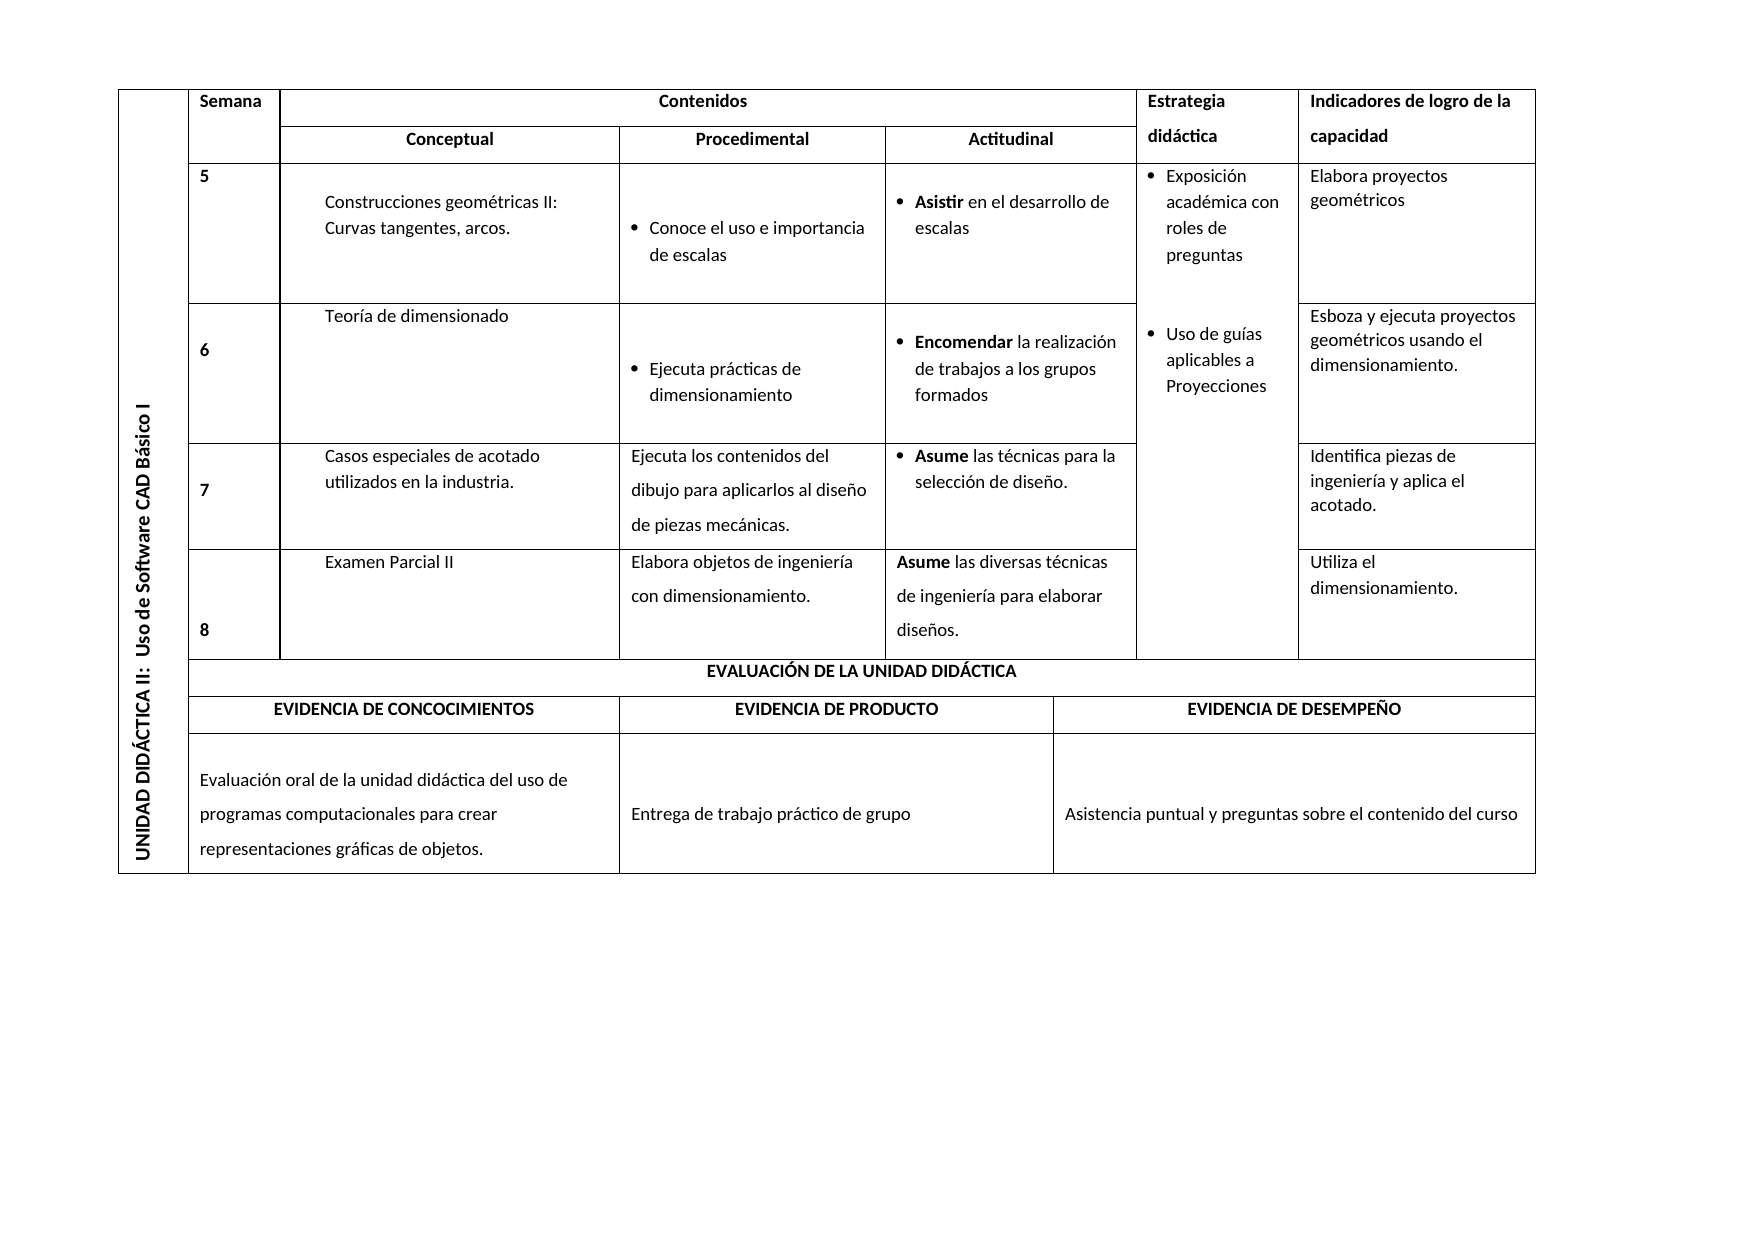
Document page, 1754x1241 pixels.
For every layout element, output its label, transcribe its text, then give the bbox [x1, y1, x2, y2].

table_cell Asistencia puntual y preguntas sobre el contenido del curso [1054, 734, 1535, 873]
table_cell Asistir en el desarrollo de escalas [886, 164, 1136, 303]
table_cell Utiliza el dimensionamiento. [1299, 550, 1535, 658]
table_cell Asume las técnicas para la selección de diseño. [886, 444, 1136, 549]
table_cell Asume las diversas técnicas de ingeniería para elaborar diseños. [886, 550, 1136, 658]
table_cell 7 [189, 444, 279, 549]
table_cell Identifica piezas de ingeniería y aplica el acotado. [1299, 444, 1535, 549]
table_cell Exposición académica con roles de preguntas Uso de guías aplicables a Proyecciones [1137, 164, 1298, 658]
table_cell EVIDENCIA DE DESEMPEÑO [1054, 697, 1535, 733]
table_cell Estrategia didáctica [1137, 90, 1298, 163]
table_cell Contenidos [281, 90, 1136, 126]
table_cell EVALUACIÓN DE LA UNIDAD DIDÁCTICA [189, 660, 1535, 696]
table_cell Indicadores de logro de la capacidad [1299, 90, 1535, 163]
table_cell EVIDENCIA DE PRODUCTO [620, 697, 1053, 733]
table_cell 8 [189, 550, 279, 658]
table_cell Casos especiales de acotado utilizados en la industria. [281, 444, 619, 549]
table_cell Elabora objetos de ingeniería con dimensionamiento. [620, 550, 885, 658]
table_cell Construcciones geométricas II: Curvas tangentes, arcos. [281, 164, 619, 303]
table_cell Conceptual [281, 127, 619, 163]
table_cell Encomendar la realización de trabajos a los grupos formados [886, 304, 1136, 443]
table_cell Entrega de trabajo práctico de grupo [620, 734, 1053, 873]
table_cell Esboza y ejecuta proyectos geométricos usando el dimensionamiento. [1299, 304, 1535, 443]
table_cell EVIDENCIA DE CONCOCIMIENTOS [189, 697, 619, 733]
table_cell 6 [189, 304, 279, 443]
table_cell Evaluación oral de la unidad didáctica del uso de programas computacionales para crear representaciones gráficas de objetos. [189, 734, 619, 873]
table_cell Conoce el uso e importancia de escalas [620, 164, 885, 303]
table_cell Actitudinal [886, 127, 1136, 163]
table_cell Ejecuta prácticas de dimensionamiento [620, 304, 885, 443]
table_cell Ejecuta los contenidos del dibujo para aplicarlos al diseño de piezas mecánicas. [620, 444, 885, 549]
table_cell UNIDAD DIDÁCTICA II: Uso de Software CAD Básico I [119, 90, 188, 873]
table_cell Teoría de dimensionado [281, 304, 619, 443]
table_cell 5 [189, 164, 279, 303]
table_cell Semana [189, 90, 279, 163]
table_cell Procedimental [620, 127, 885, 163]
table_cell Elabora proyectos geométricos [1299, 164, 1535, 303]
table_cell Examen Parcial II [281, 550, 619, 658]
